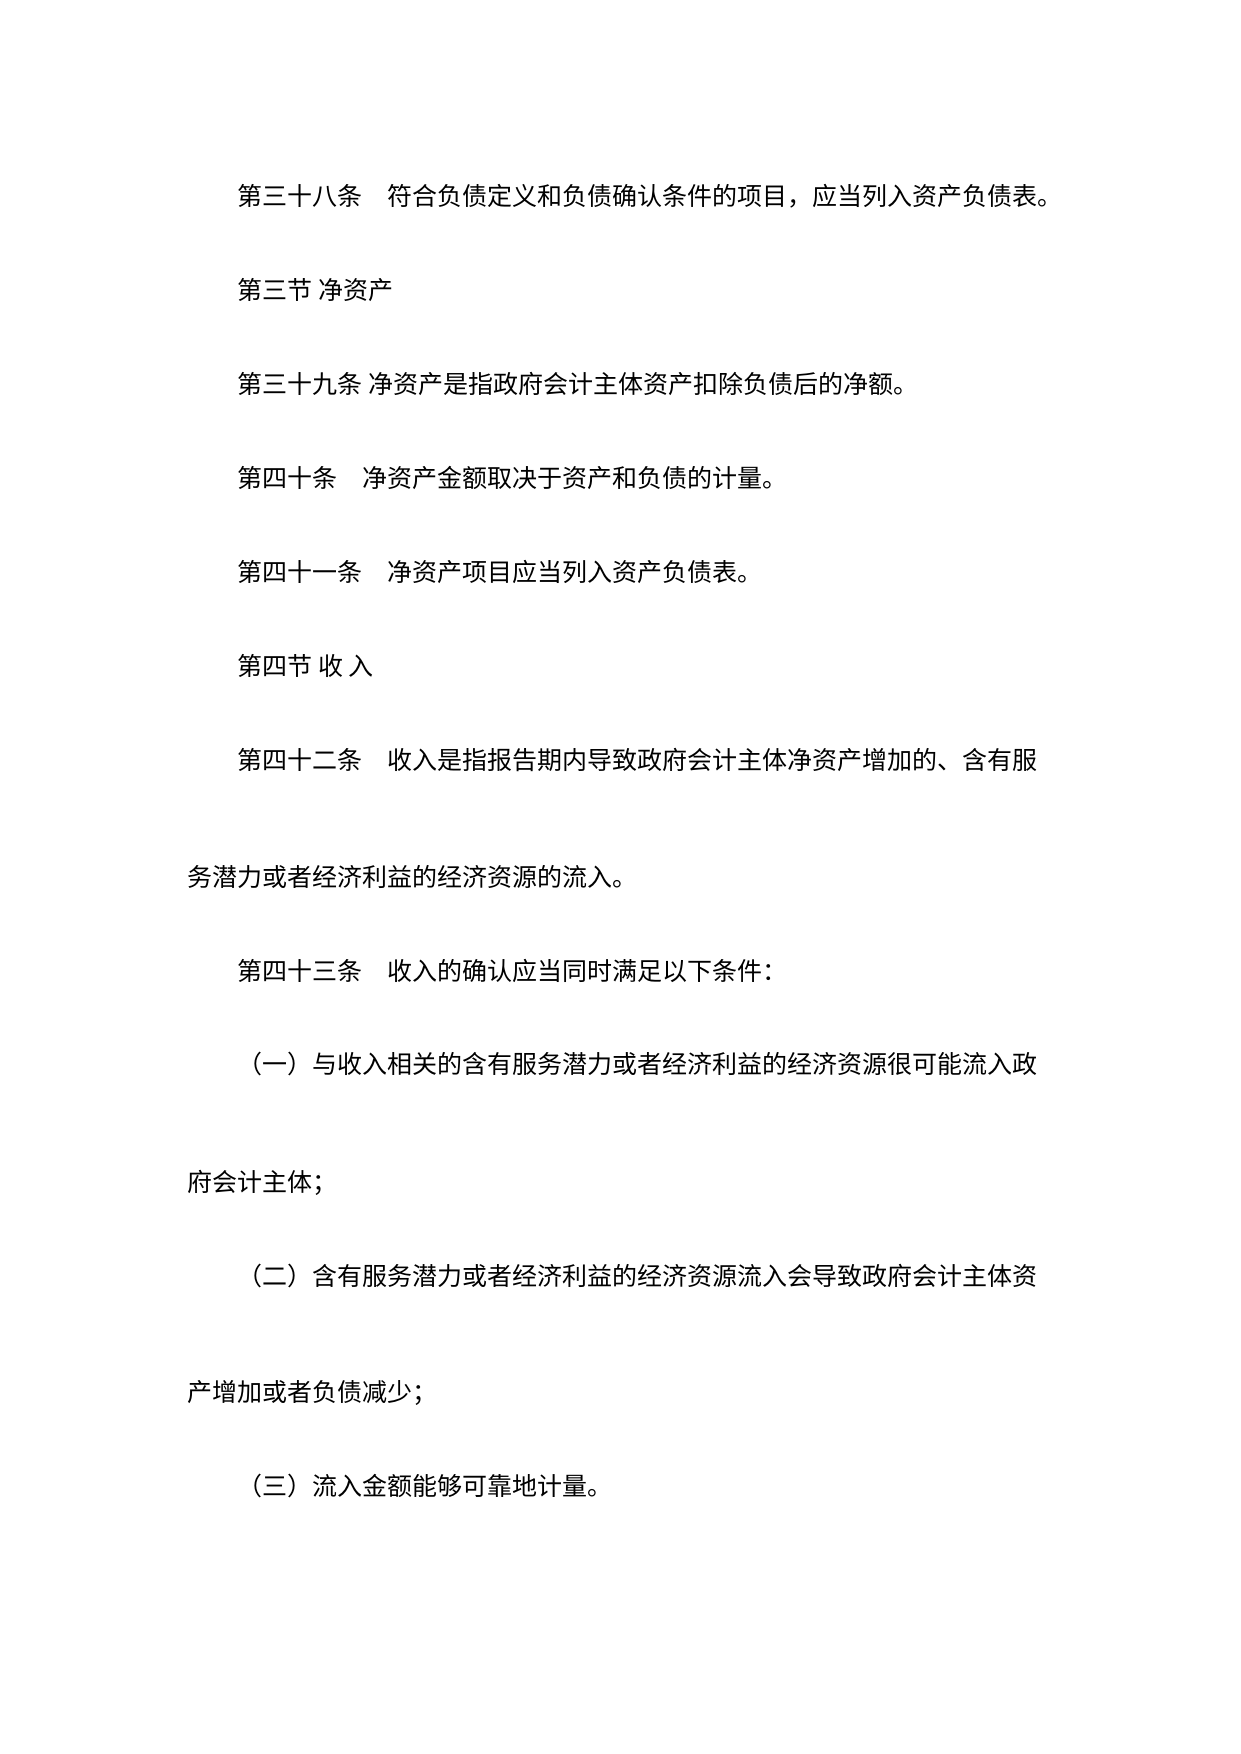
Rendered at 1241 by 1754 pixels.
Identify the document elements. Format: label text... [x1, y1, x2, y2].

text 第四节 收 入 [187, 632, 1053, 697]
text （二）含有服务潜力或者经济利益的经济资源流入会导致政府会计主体资产增加或者负债减少； [187, 1242, 1053, 1423]
text 第四十条 净资产金额取决于资产和负债的计量。 [187, 444, 1053, 509]
text 第三十八条 符合负债定义和负债确认条件的项目，应当列入资产负债表。 [187, 162, 1053, 227]
text （三）流入金额能够可靠地计量。 [187, 1452, 1053, 1517]
text 第三节 净资产 [187, 256, 1053, 321]
text 第四十三条 收入的确认应当同时满足以下条件： [187, 937, 1053, 1002]
text （一）与收入相关的含有服务潜力或者经济利益的经济资源很可能流入政府会计主体； [187, 1031, 1053, 1213]
text 第四十一条 净资产项目应当列入资产负债表。 [187, 538, 1053, 603]
text 第四十二条 收入是指报告期内导致政府会计主体净资产增加的、含有服务潜力或者经济利益的经济资源的流入。 [187, 726, 1053, 908]
text 第三十九条 净资产是指政府会计主体资产扣除负债后的净额。 [187, 350, 1053, 415]
